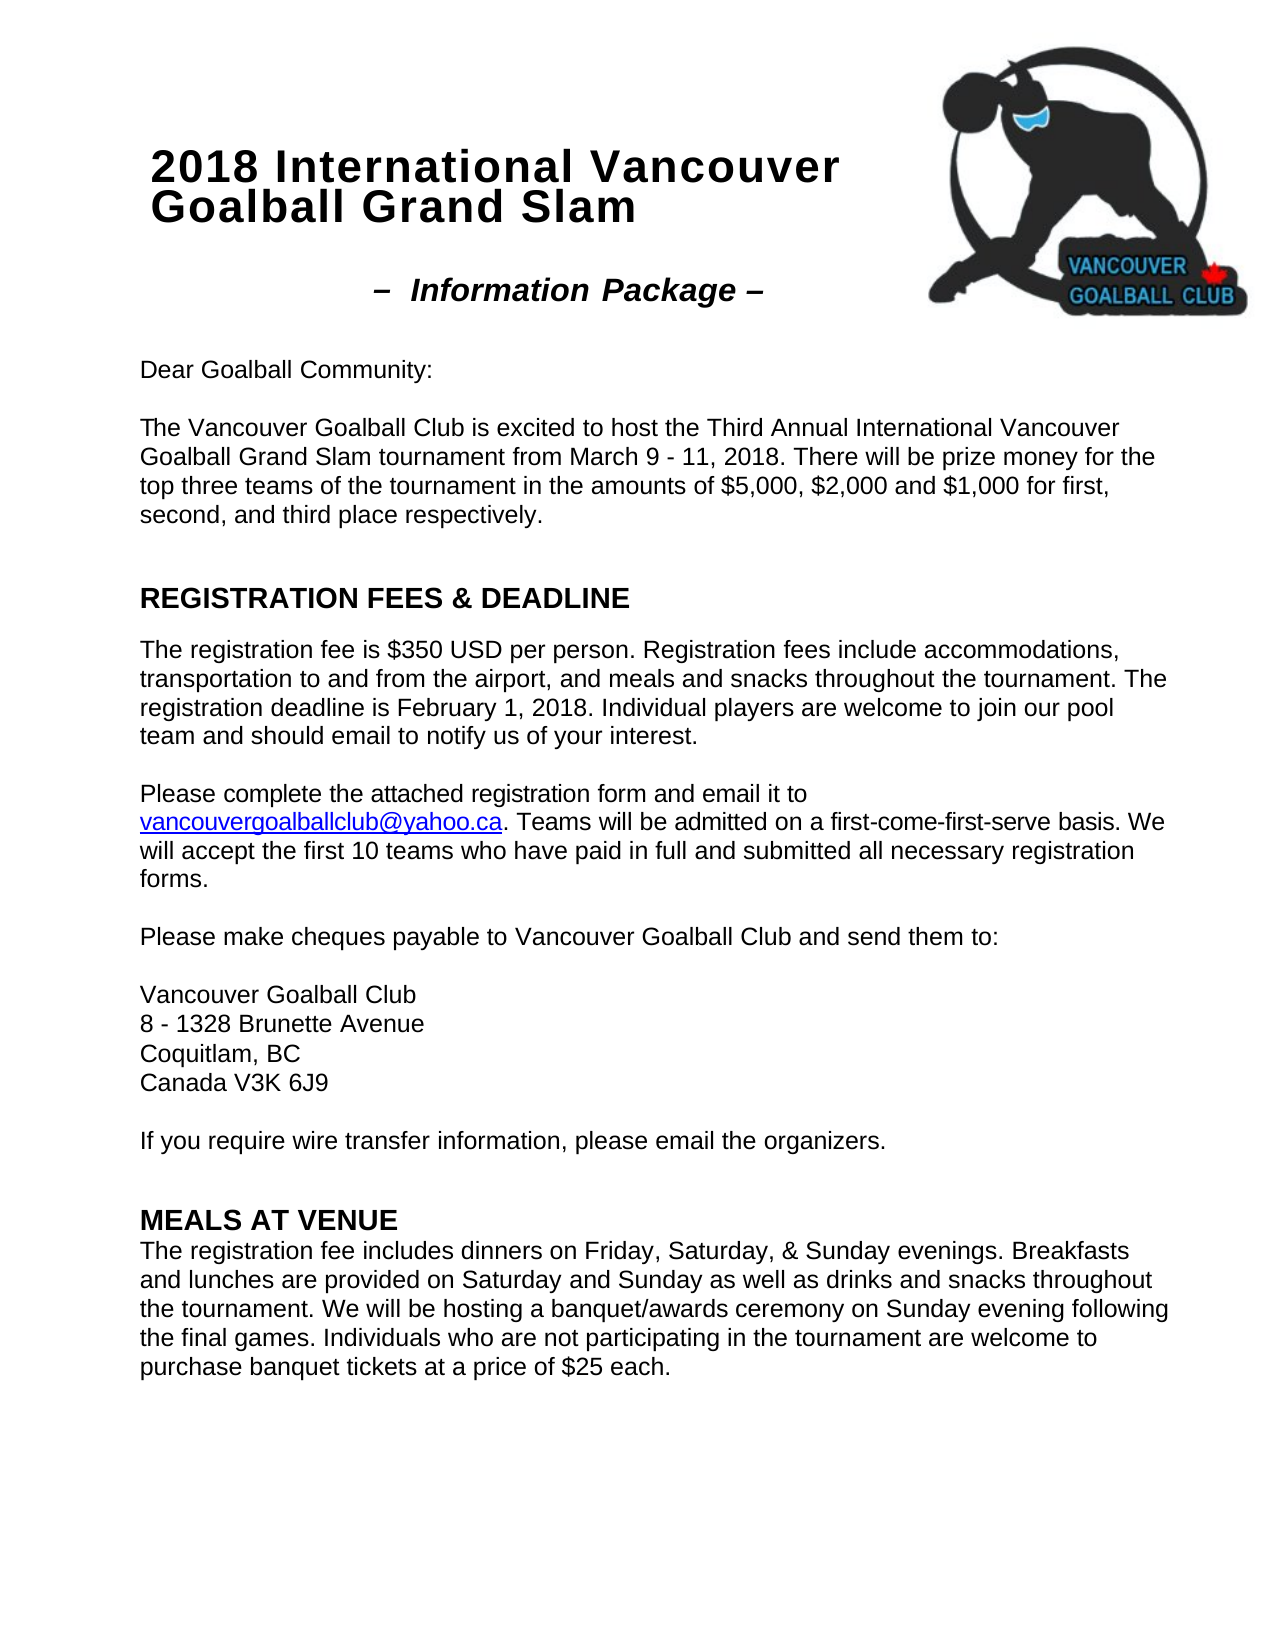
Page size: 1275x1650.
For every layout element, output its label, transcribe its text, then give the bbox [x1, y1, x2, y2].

picture [927, 12, 1265, 350]
text The registration fee is $350 USD per person. Registration fees include accommodations, transportation to and from the airport, and meals and snacks throughout the tournament. The registration deadline is February 1, 2018. Individual players are welcome to join our pool team and should email to notify us of your interest. [139, 635, 1173, 750]
text Goalball Grand Slam [150, 192, 927, 228]
list Information Package – [373, 272, 927, 308]
text Please complete the attached registration form and email it to vancouvergoalballclub@yahoo.ca. Teams will be admitted on a first-come-first-serve basis. We will accept the first 10 teams who have paid in full and submitted all necessary registration forms. [139, 779, 1173, 893]
text Dear Goalball Community: [139, 355, 1173, 383]
text REGISTRATION FEES & DEADLINE [139, 581, 1173, 614]
text 2018 International Vancouver [150, 152, 927, 188]
text Vancouver Goalball Club [139, 980, 1173, 1009]
text The Vancouver Goalball Club is excited to host the Third Annual International Vancouver Goalball Grand Slam tournament from March 9 - 11, 2018. There will be prize money for the top three teams of the tournament in the amounts of $5,000, $2,000 and $1,000 for first, second, and third place respectively. [139, 413, 1173, 529]
text Please make cheques payable to Vancouver Goalball Club and send them to: [139, 922, 1173, 951]
text Canada V3K 6J9 [139, 1068, 1173, 1097]
text If you require wire transfer information, please email the organizers. [139, 1126, 1173, 1154]
text MEALS AT VENUE [139, 1203, 1173, 1236]
text Coquitlam, BC [139, 1039, 1173, 1068]
text 8 - 1328 Brunette Avenue [139, 1009, 1173, 1038]
text The registration fee includes dinners on Friday, Saturday, & Sunday evenings. Breakfasts and lunches are provided on Saturday and Sunday as well as drinks and snacks throughout the tournament. We will be hosting a banquet/awards ceremony on Sunday evening following the final games. Individuals who are not participating in the tournament are welcome to purchase banquet tickets at a price of $25 each. [139, 1236, 1173, 1381]
